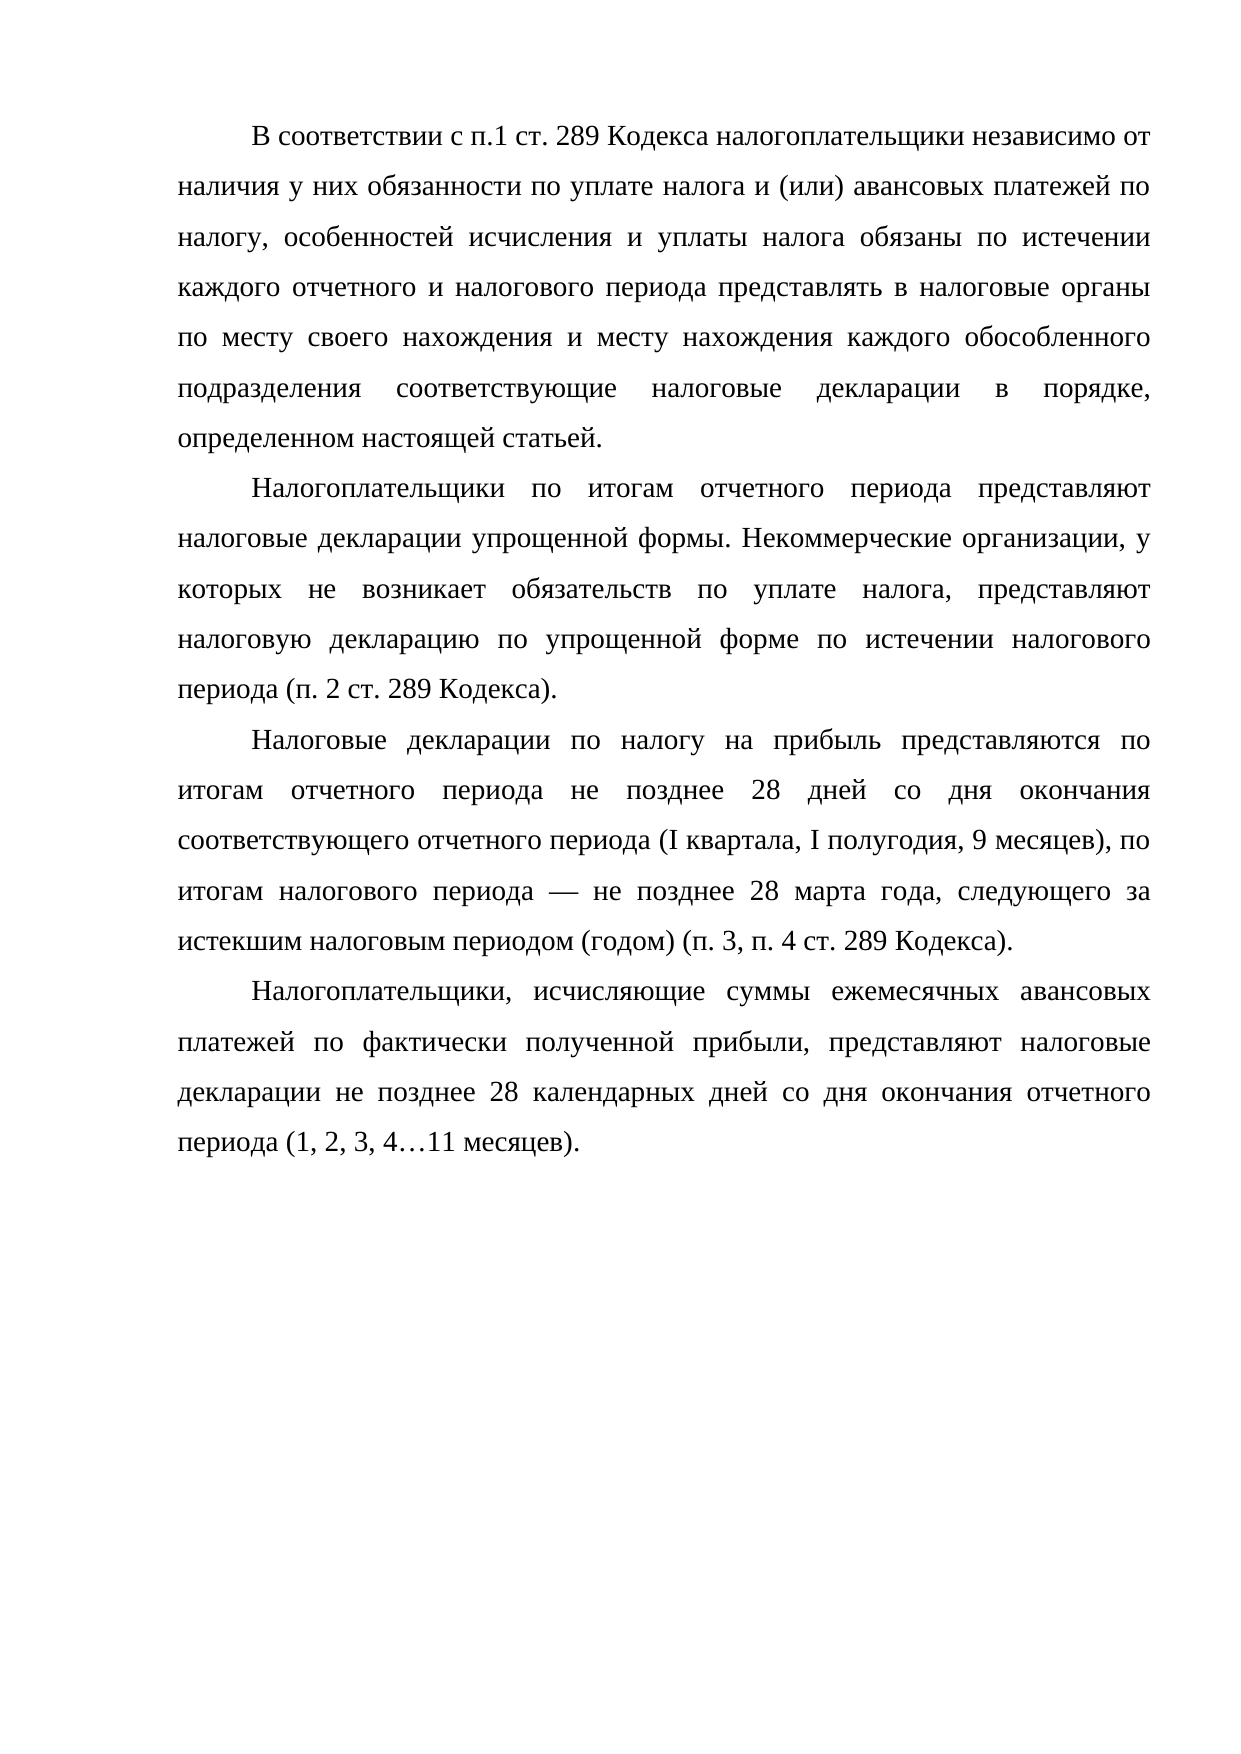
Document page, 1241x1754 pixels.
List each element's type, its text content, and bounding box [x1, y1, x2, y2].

text Налоговые декларации по налогу на прибыль представляются по итогам отчетного периода не позднее 28 дней со дня окончания соответствующего отчетного периода (I квартала, I полугодия, 9 месяцев), по итогам налогового периода — не позднее 28 марта года, следующего за истекшим налоговым периодом (годом) (п. 3, п. 4 ст. 289 Кодекса). [177, 722, 1152, 957]
text Налогоплательщики, исчисляющие суммы ежемесячных авансовых платежей по фактически полученной прибыли, представляют налоговые декларации не позднее 28 календарных дней со дня окончания отчетного периода (1, 2, 3, 4…11 месяцев). [177, 973, 1152, 1158]
text Налогоплательщики по итогам отчетного периода представляют налоговые декларации упрощенной формы. Некоммерческие организации, у которых не возникает обязательств по уплате налога, представляют налоговую декларацию по упрощенной форме по истечении налогового периода (п. 2 ст. 289 Кодекса). [177, 470, 1152, 705]
text В соответствии с п.1 ст. 289 Кодекса налогоплательщики независимо от наличия у них обязанности по уплате налога и (или) авансовых платежей по налогу, особенностей исчисления и уплаты налога обязаны по истечении каждого отчетного и налогового периода представлять в налоговые органы по месту своего нахождения и месту нахождения каждого обособленного подразделения соответствующие налоговые декларации в порядке, определенном настоящей статьей. [177, 118, 1152, 453]
